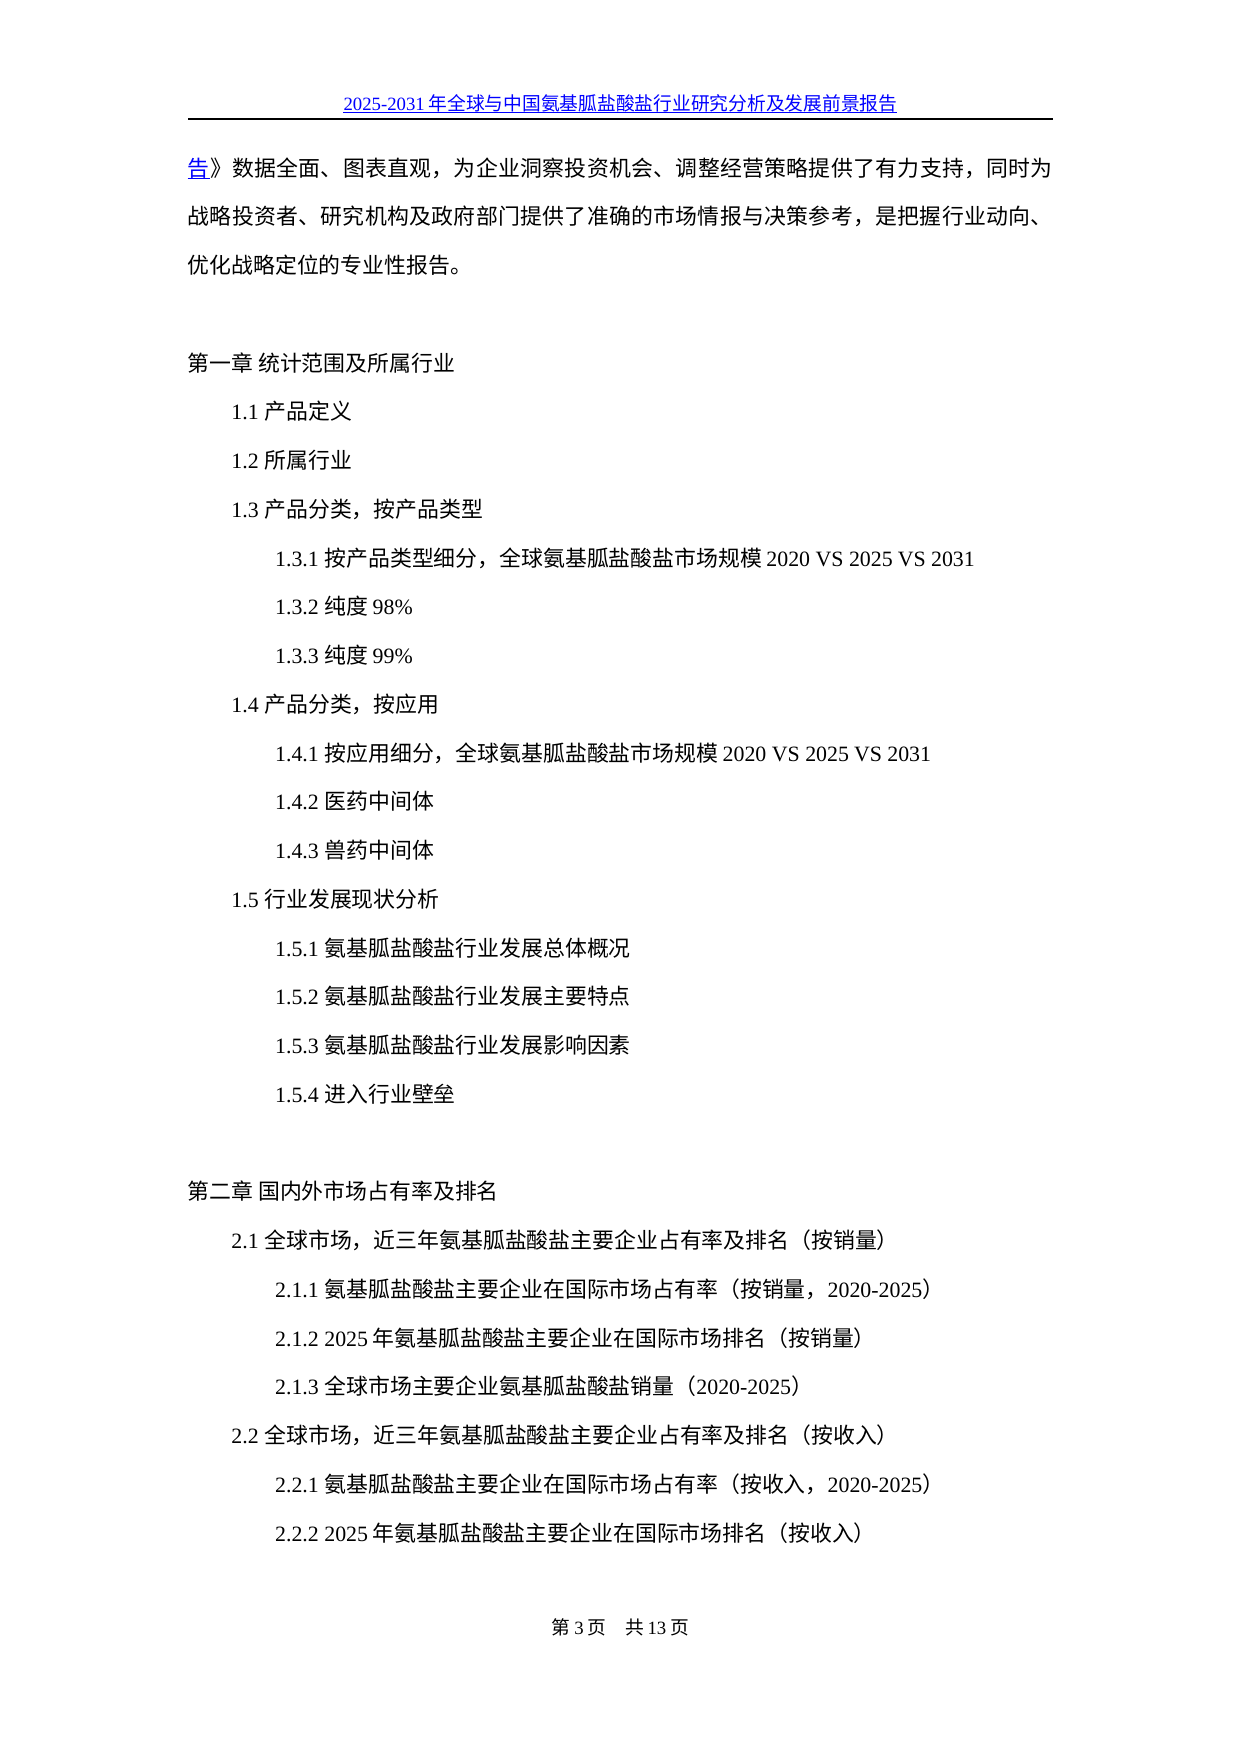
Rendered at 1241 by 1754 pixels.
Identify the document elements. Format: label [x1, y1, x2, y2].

text [187, 150, 1053, 1548]
